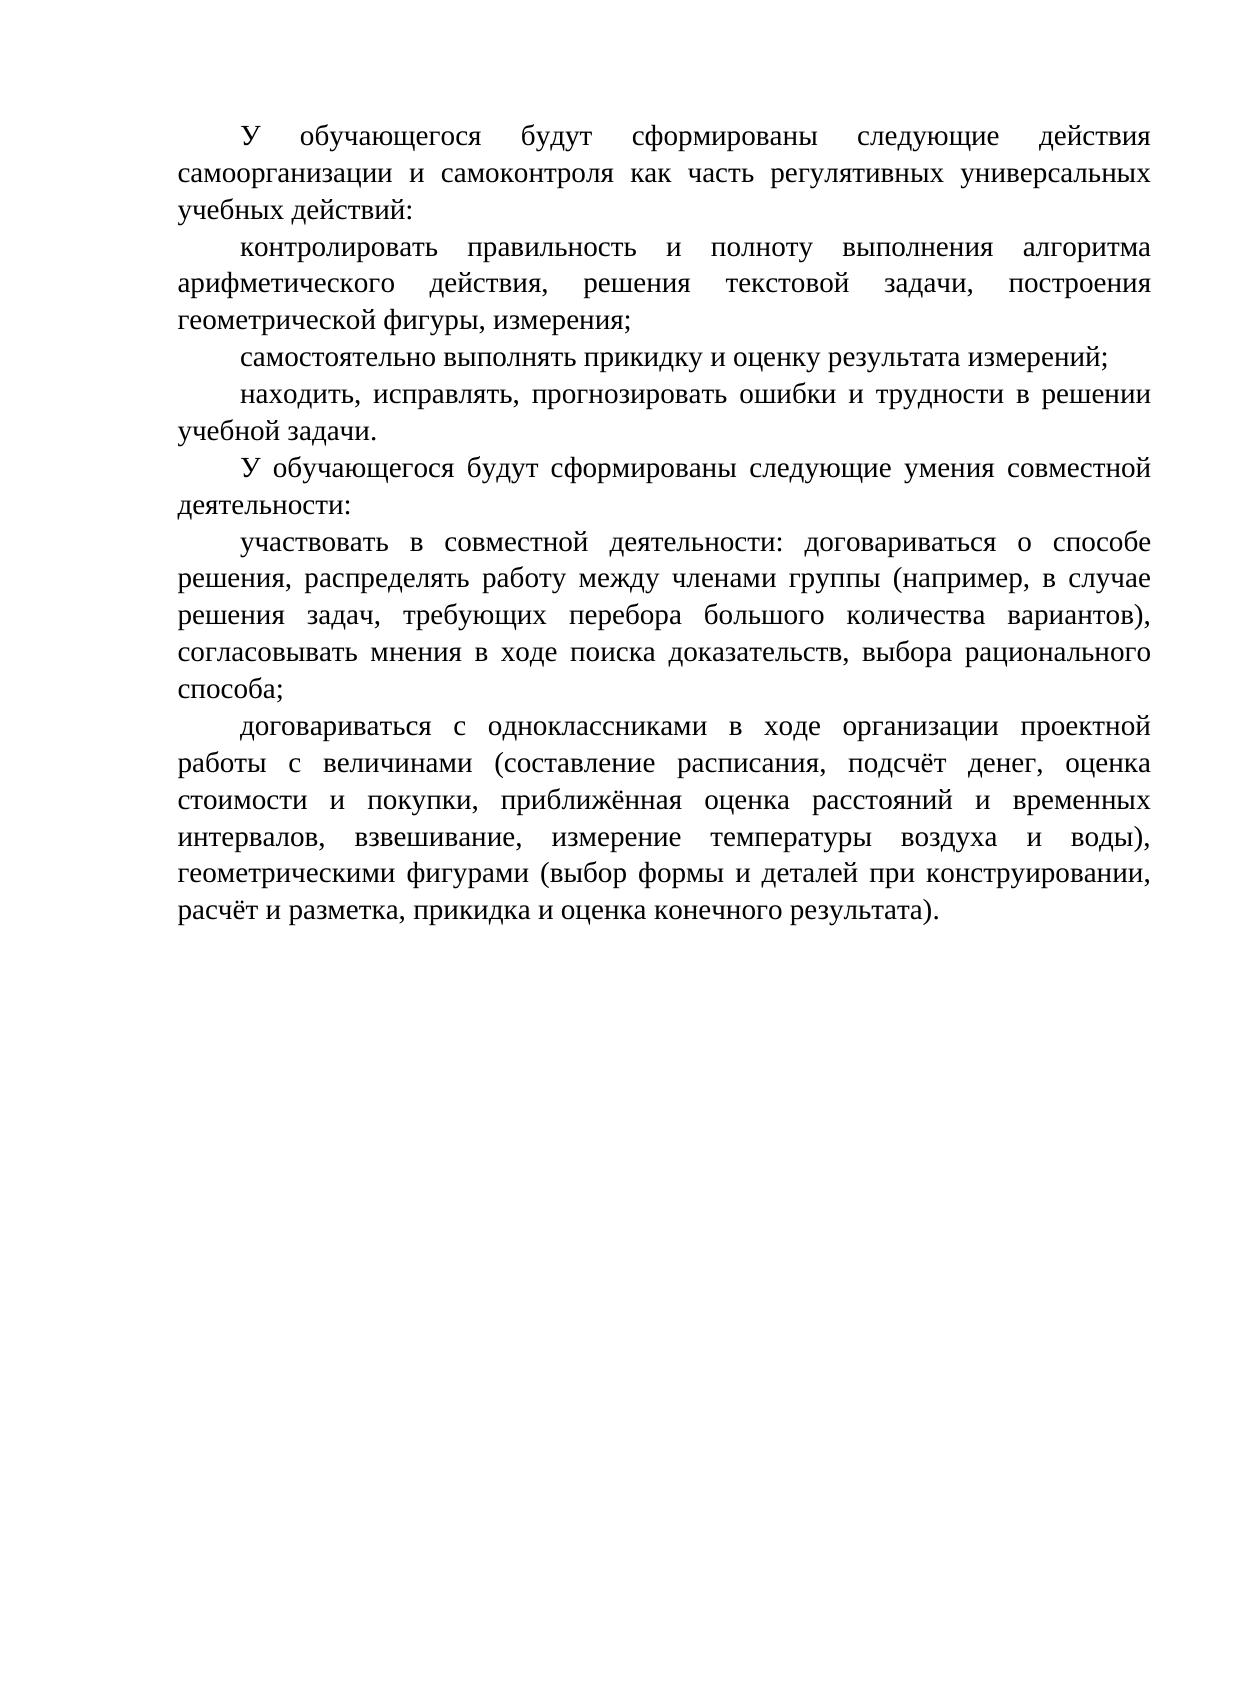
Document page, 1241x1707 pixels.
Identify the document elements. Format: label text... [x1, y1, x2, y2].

text договариваться с одноклассниками в ходе организации проектной работы с величинами (составление расписания, подсчёт денег, оценка стоимости и покупки, приближённая оценка расстояний и временных интервалов, взвешивание, измерение температуры воздуха и воды), геометрическими фигурами (выбор формы и деталей при конструировании, расчёт и разметка, прикидка и оценка конечного результата). [177, 708, 1152, 926]
text У обучающегося будут сформированы следующие действия самоорганизации и самоконтроля как часть регулятивных универсальных учебных действий: [177, 118, 1152, 225]
text У обучающегося будут сформированы следующие умения совместной деятельности: [177, 450, 1152, 520]
text контролировать правильность и полноту выполнения алгоритма арифметического действия, решения текстовой задачи, построения геометрической фигуры, измерения; [177, 229, 1152, 336]
text находить, исправлять, прогнозировать ошибки и трудности в решении учебной задачи. [177, 376, 1152, 447]
text участвовать в совместной деятельности: договариваться о способе решения, распределять работу между членами группы (например, в случае решения задач, требующих перебора большого количества вариантов), согласовывать мнения в ходе поиска доказательств, выбора рационального способа; [177, 524, 1152, 705]
text самостоятельно выполнять прикидку и оценку результата измерений; [177, 339, 1152, 373]
